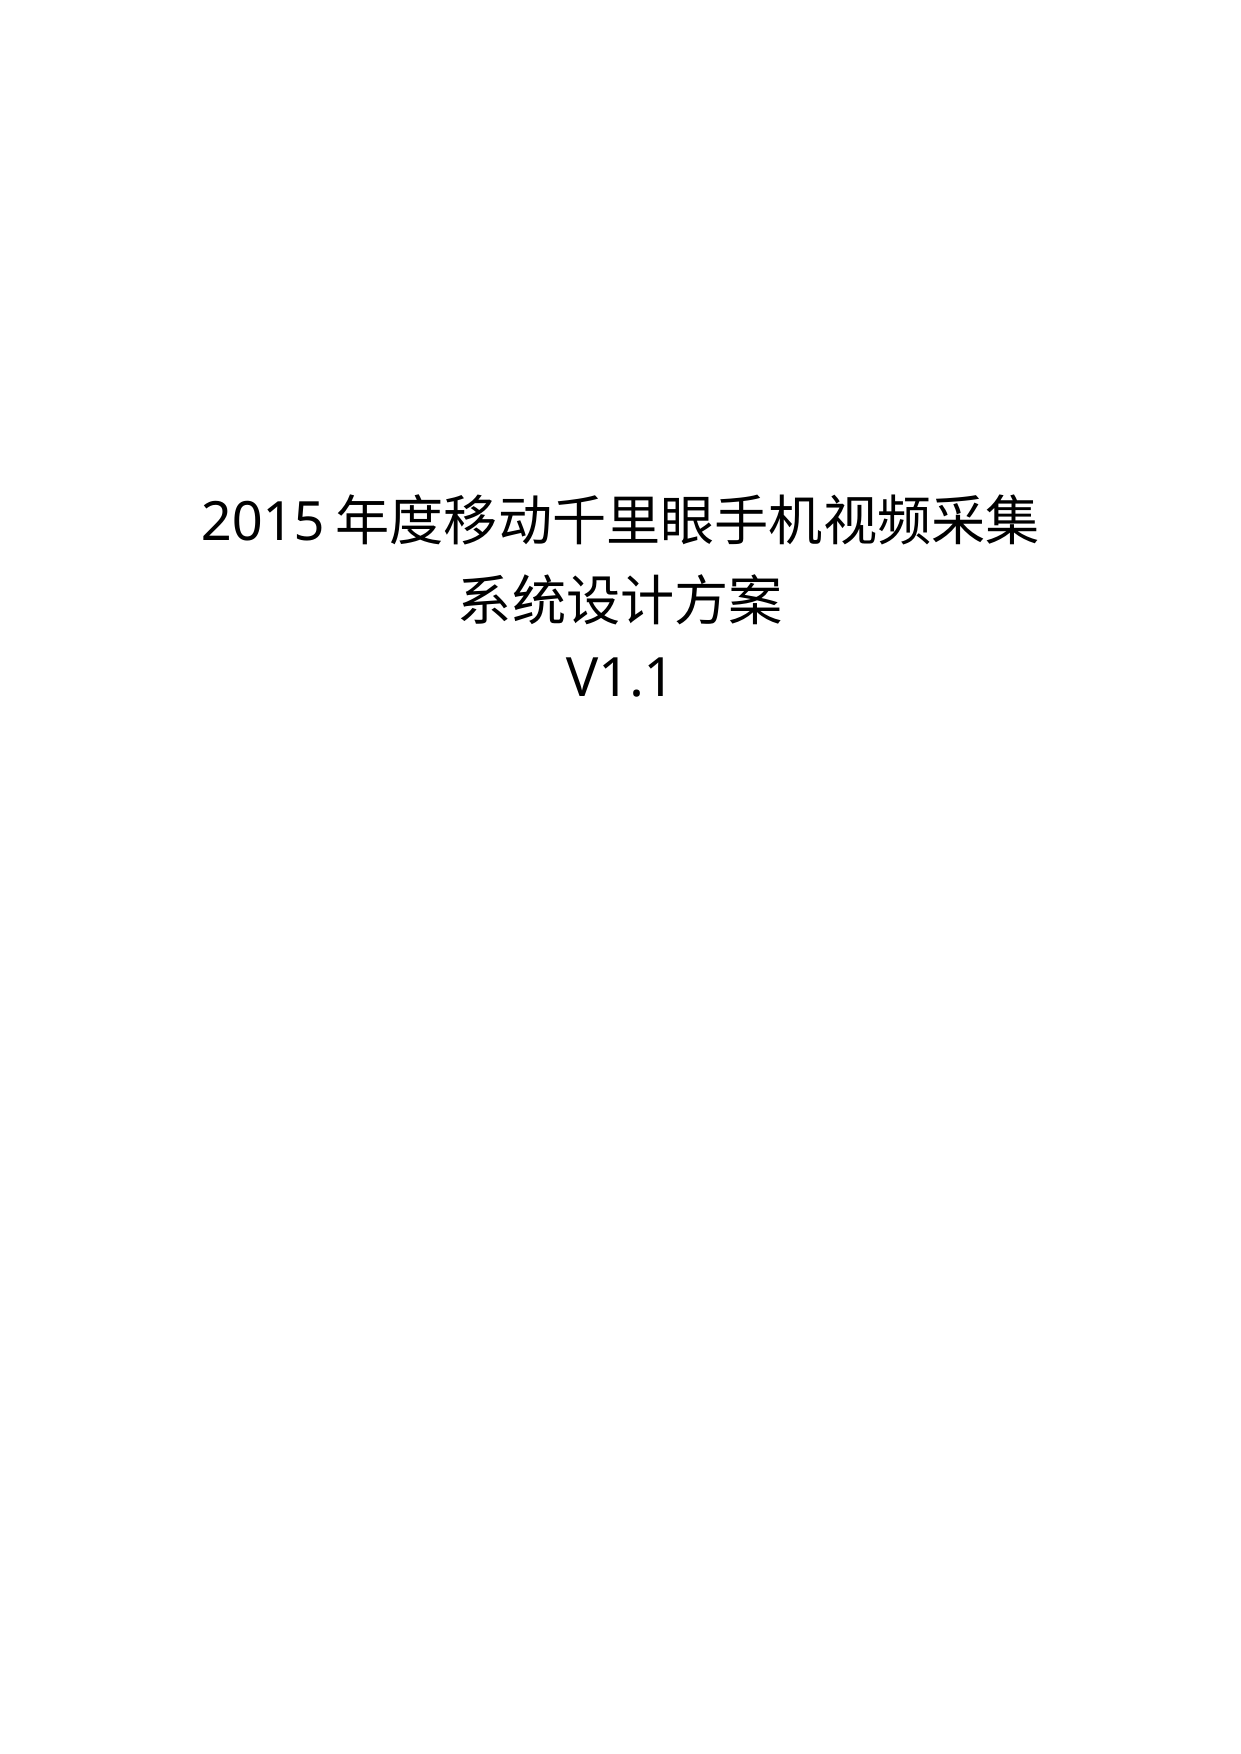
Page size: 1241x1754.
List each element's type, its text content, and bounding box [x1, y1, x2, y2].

text V1.1 [177, 636, 1063, 715]
text 2015年度移动千里眼手机视频采集系统设计方案 [177, 478, 1063, 636]
